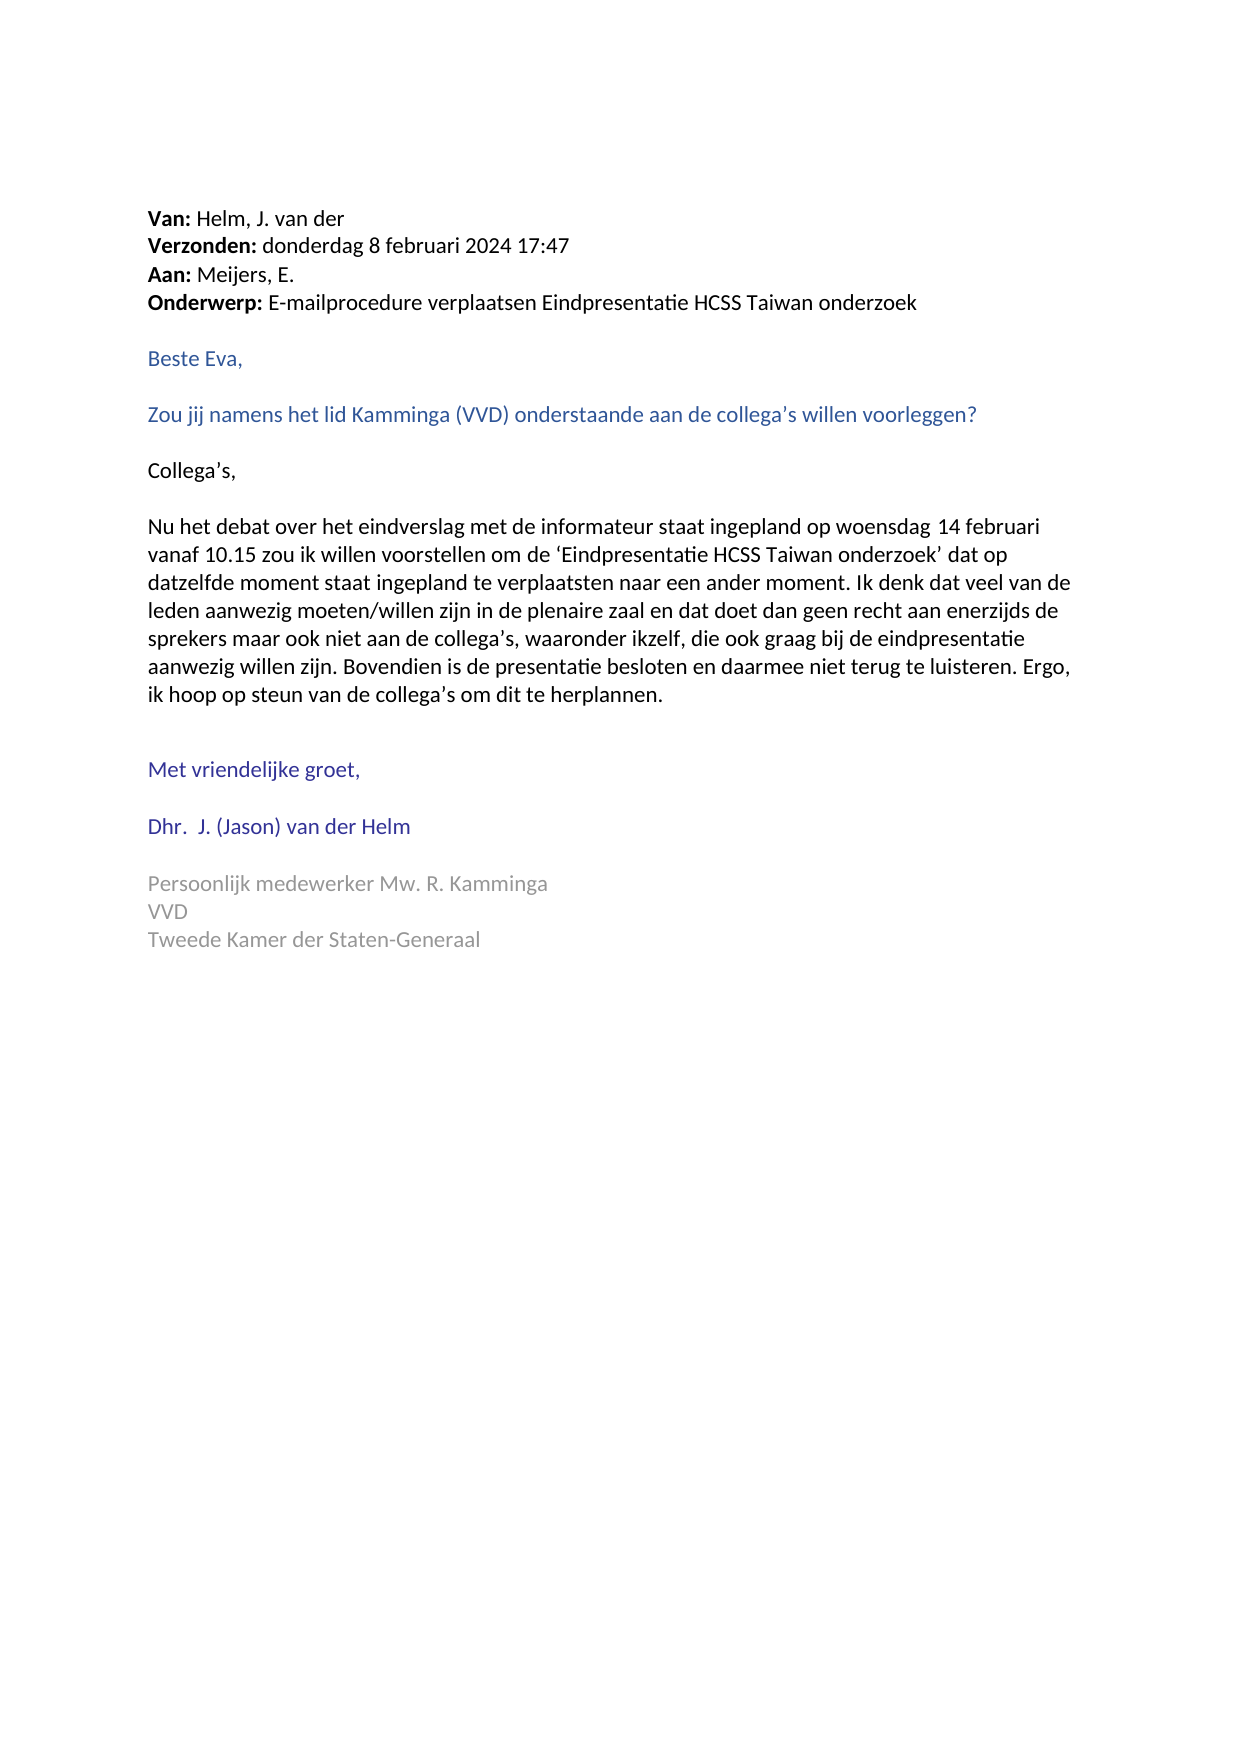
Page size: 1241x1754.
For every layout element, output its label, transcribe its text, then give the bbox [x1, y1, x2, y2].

text Beste Eva, [148, 344, 1093, 372]
text Zou jij namens het lid Kamminga (VVD) onderstaande aan de collega’s willen voorleggen? [148, 400, 1093, 428]
text Persoonlijk medewerker Mw. R. Kamminga VVD Tweede Kamer der Staten-Generaal [148, 869, 1093, 953]
text Van: Helm, J. van der Verzonden: donderdag 8 februari 2024 17:47 Aan: Meijers, E. Onderwerp: E-mailprocedure verplaatsen Eindpresentatie HCSS Taiwan onderzoek [148, 204, 1093, 316]
text Nu het debat over het eindverslag met de informateur staat ingepland op woensdag 14 februari vanaf 10.15 zou ik willen voorstellen om de ‘Eindpresentatie HCSS Taiwan onderzoek’ dat op datzelfde moment staat ingepland te verplaatsten naar een ander moment. Ik denk dat veel van de leden aanwezig moeten/willen zijn in de plenaire zaal en dat doet dan geen recht aan enerzijds de sprekers maar ook niet aan de collega’s, waaronder ikzelf, die ook graag bij de eindpresentatie aanwezig willen zijn. Bovendien is de presentatie besloten en daarmee niet terug te luisteren. Ergo, ik hoop op steun van de collega’s om dit te herplannen. [148, 512, 1093, 708]
text Collega’s, [148, 456, 1093, 484]
text Dhr. J. (Jason) van der Helm [148, 812, 1093, 840]
text Met vriendelijke groet, [148, 755, 1093, 783]
